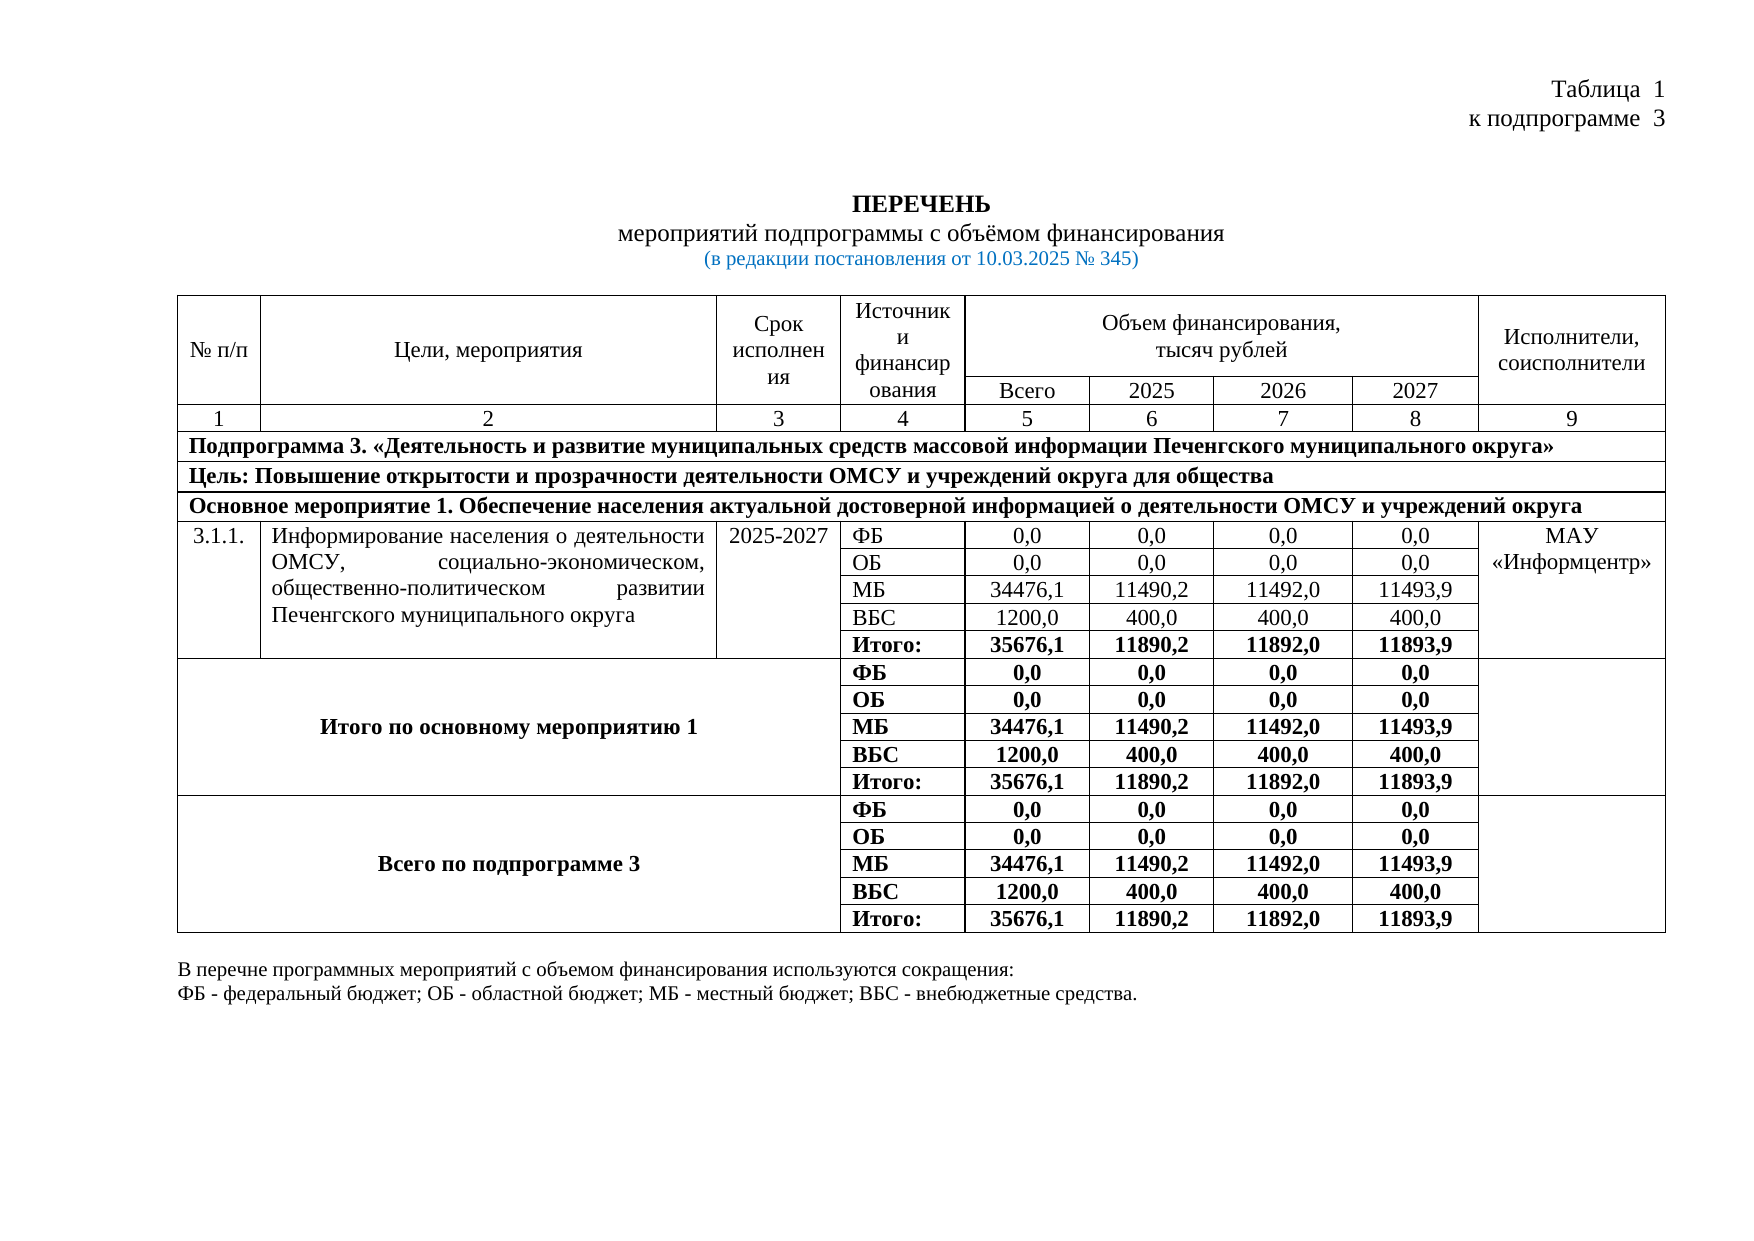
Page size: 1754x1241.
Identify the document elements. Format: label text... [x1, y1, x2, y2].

table_cell 0,0 [1353, 796, 1478, 822]
table_cell 11490,2 [1090, 850, 1213, 877]
table_cell 0,0 [1214, 823, 1352, 849]
table_cell 0,0 [1090, 522, 1213, 548]
table_cell 11890,2 [1090, 905, 1213, 932]
table_cell 11492,0 [1214, 576, 1352, 603]
table_cell 0,0 [966, 796, 1089, 822]
table_cell 2025-2027 [717, 522, 840, 658]
table_cell 11490,2 [1090, 714, 1213, 740]
table_cell 0,0 [966, 659, 1089, 685]
table_cell ОБ [841, 823, 964, 849]
table_cell 0,0 [966, 549, 1089, 575]
table_cell 1200,0 [966, 878, 1089, 904]
table_cell 0,0 [1214, 796, 1352, 822]
table_cell [1479, 659, 1665, 794]
table_cell 11493,9 [1353, 714, 1478, 740]
table_cell 400,0 [1090, 878, 1213, 904]
table_cell 2026 [1214, 377, 1352, 403]
table_header Объем финансирования, тысяч рублей [966, 296, 1478, 376]
text В перечне программных мероприятий с объемом финансирования используются сокращения: [177, 957, 1665, 981]
table_cell 0,0 [966, 686, 1089, 712]
table_cell 0,0 [1353, 823, 1478, 849]
table_header № п/п [178, 296, 260, 403]
table_cell 35676,1 [966, 768, 1089, 794]
table_cell МБ [841, 850, 964, 877]
table_cell ОБ [841, 549, 964, 575]
table_cell 11893,9 [1353, 905, 1478, 932]
table_cell МАУ «Информцентр» [1479, 522, 1665, 658]
table_cell 11892,0 [1214, 905, 1352, 932]
table_cell 2 [261, 405, 716, 431]
text мероприятий подпрограммы с объёмом финансирования [177, 218, 1665, 246]
table_header Цели, мероприятия [261, 296, 716, 403]
table_cell 0,0 [1090, 796, 1213, 822]
table_cell 5 [966, 405, 1089, 431]
table_cell 11893,9 [1353, 631, 1478, 658]
table_cell 2027 [1353, 377, 1478, 403]
table_header Источники финансирования [841, 296, 964, 403]
table_cell 0,0 [1353, 549, 1478, 575]
table_cell 0,0 [1090, 686, 1213, 712]
table_cell 9 [1479, 405, 1665, 431]
table_cell 8 [1353, 405, 1478, 431]
table_cell 11890,2 [1090, 631, 1213, 658]
table_cell 6 [1090, 405, 1213, 431]
table_cell 0,0 [1353, 659, 1478, 685]
table_cell Подпрограмма 3. «Деятельность и развитие муниципальных средств массовой информации Печенгского муниципального округа» [178, 432, 1665, 461]
table_cell 400,0 [1353, 604, 1478, 630]
table_cell 2025 [1090, 377, 1213, 403]
table_cell ФБ [841, 659, 964, 685]
table_cell 400,0 [1090, 741, 1213, 767]
table_cell 35676,1 [966, 631, 1089, 658]
text ПЕРЕЧЕНЬ [177, 189, 1665, 218]
table_cell 11490,2 [1090, 576, 1213, 603]
table_cell МБ [841, 576, 964, 603]
table_cell 0,0 [1214, 522, 1352, 548]
table_cell [1479, 796, 1665, 932]
table_cell Итого по основному мероприятию 1 [178, 659, 840, 794]
text Таблица 1 [1181, 74, 1665, 103]
table_cell Итого: [841, 631, 964, 658]
table_cell 0,0 [966, 823, 1089, 849]
table_cell ВБС [841, 741, 964, 767]
table_cell 11493,9 [1353, 576, 1478, 603]
table_cell 400,0 [1353, 741, 1478, 767]
text к подпрограмме 3 [1181, 103, 1665, 131]
table_cell 1200,0 [966, 604, 1089, 630]
table_cell 0,0 [1353, 522, 1478, 548]
table_cell 4 [841, 405, 964, 431]
text ФБ - федеральный бюджет; ОБ - областной бюджет; МБ - местный бюджет; ВБС - внебюджетные средства. [177, 981, 1665, 1005]
table_cell Информирование населения о деятельности ОМСУ, социально-экономическом, общественно-политическом развитии Печенгского муниципального округа [261, 522, 716, 658]
table_cell 11892,0 [1214, 631, 1352, 658]
table_cell 11492,0 [1214, 850, 1352, 877]
table_cell 11892,0 [1214, 768, 1352, 794]
table_cell 3 [717, 405, 840, 431]
table_cell 0,0 [1214, 549, 1352, 575]
table_cell 400,0 [1214, 878, 1352, 904]
table_cell 35676,1 [966, 905, 1089, 932]
table_cell 0,0 [1090, 823, 1213, 849]
table_header Срок исполнения [717, 296, 840, 403]
table_cell Основное мероприятие 1. Обеспечение населения актуальной достоверной информацией о деятельности ОМСУ и учреждений округа [178, 493, 1665, 521]
table_cell 7 [1214, 405, 1352, 431]
table_cell 400,0 [1214, 741, 1352, 767]
table_cell 0,0 [966, 522, 1089, 548]
table_header Исполнители, соисполнители [1479, 296, 1665, 403]
table_cell 11493,9 [1353, 850, 1478, 877]
table_cell 11492,0 [1214, 714, 1352, 740]
table_cell 0,0 [1353, 686, 1478, 712]
table_cell 0,0 [1214, 659, 1352, 685]
table_cell 400,0 [1214, 604, 1352, 630]
table_cell Цель: Повышение открытости и прозрачности деятельности ОМСУ и учреждений округа для общества [178, 462, 1665, 491]
table_cell 34476,1 [966, 576, 1089, 603]
table_cell 0,0 [1214, 686, 1352, 712]
table_cell ВБС [841, 878, 964, 904]
table_cell 0,0 [1090, 549, 1213, 575]
table_cell 0,0 [1090, 659, 1213, 685]
table_cell Итого: [841, 768, 964, 794]
table_cell 1200,0 [966, 741, 1089, 767]
table_cell 3.1.1. [178, 522, 260, 658]
table_cell 11893,9 [1353, 768, 1478, 794]
text (в редакции постановления от 10.03.2025 № 345) [177, 246, 1665, 270]
table_cell 11890,2 [1090, 768, 1213, 794]
table_cell 34476,1 [966, 714, 1089, 740]
table_cell Итого: [841, 905, 964, 932]
table_cell Всего [966, 377, 1089, 403]
table_cell Всего по подпрограмме 3 [178, 796, 840, 932]
table_cell 1 [178, 405, 260, 431]
table_cell 400,0 [1353, 878, 1478, 904]
table_cell 34476,1 [966, 850, 1089, 877]
table_cell ОБ [841, 686, 964, 712]
table_cell МБ [841, 714, 964, 740]
table_cell ВБС [841, 604, 964, 630]
table_cell ФБ [841, 796, 964, 822]
table_cell ФБ [841, 522, 964, 548]
table_cell 400,0 [1090, 604, 1213, 630]
